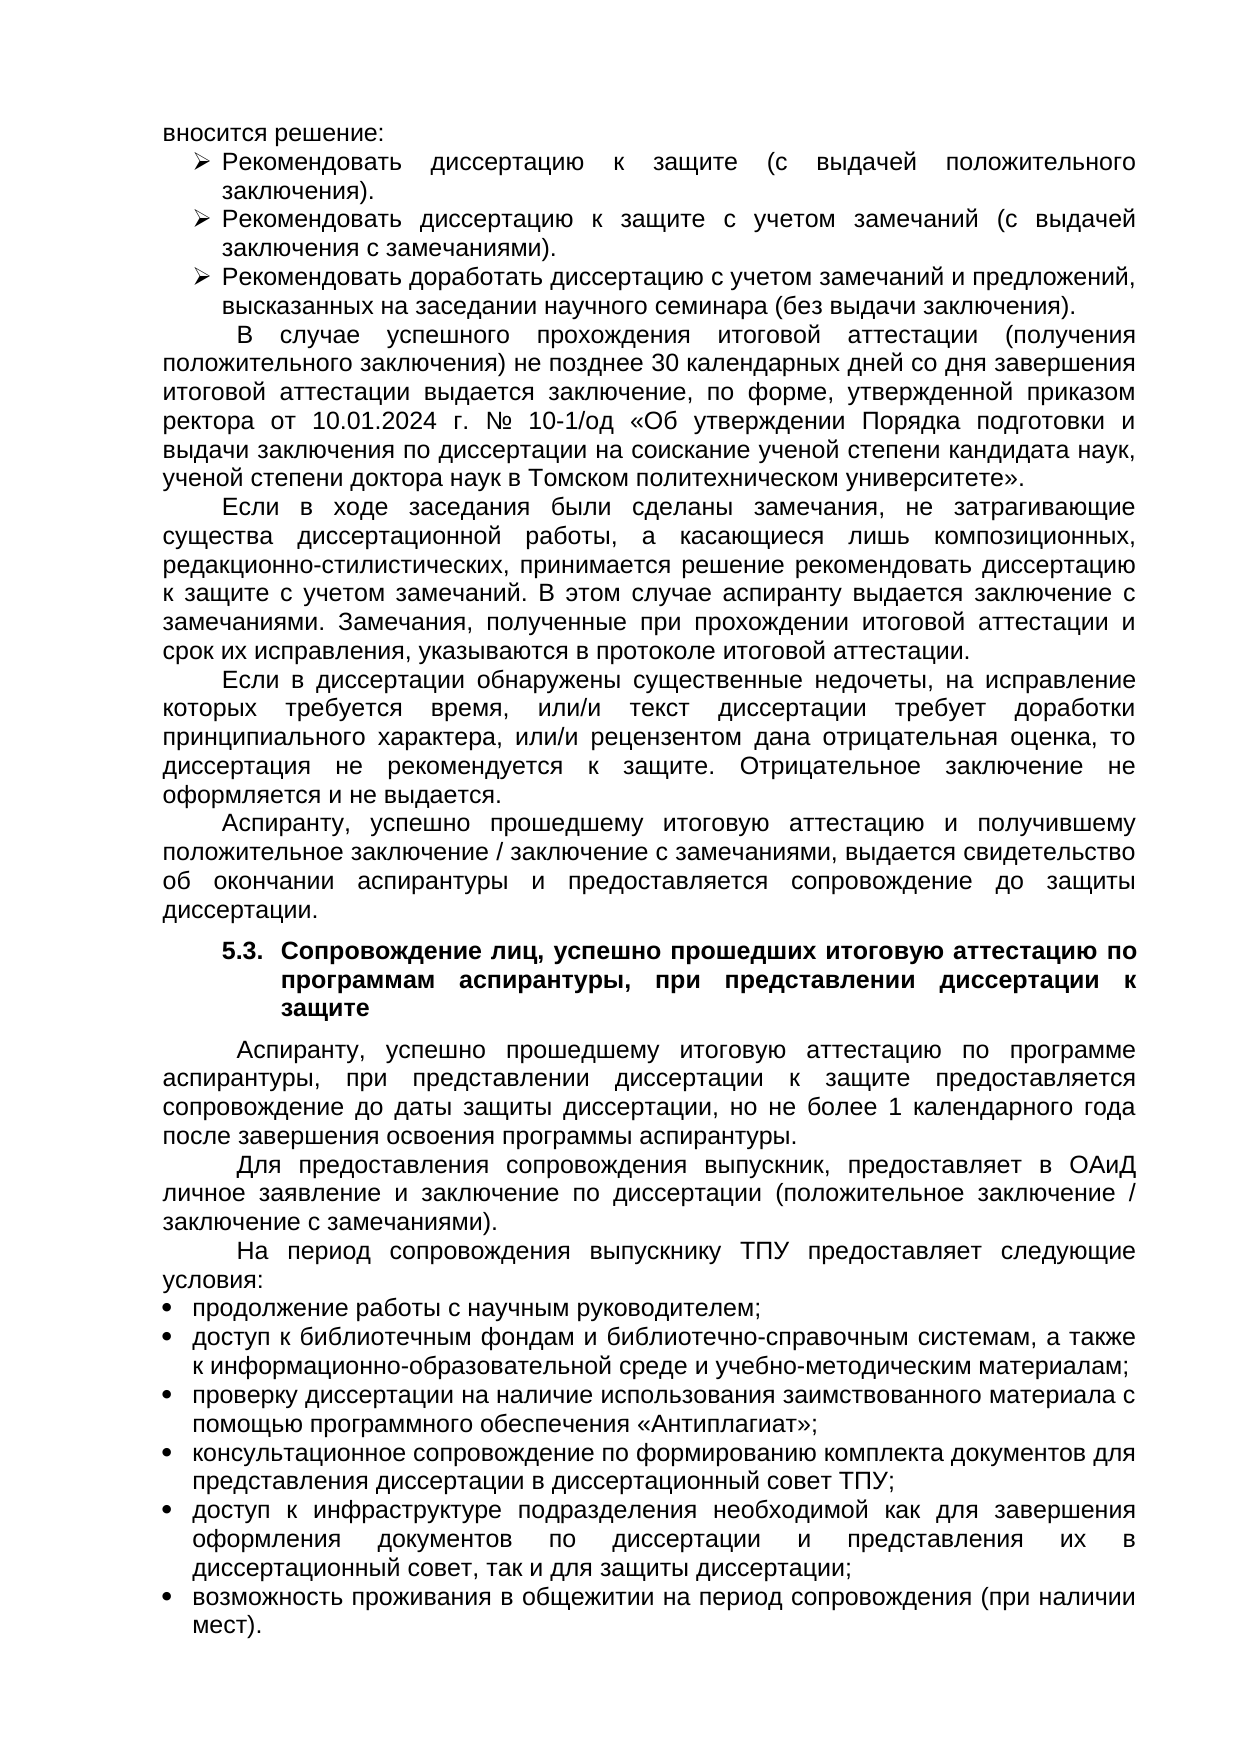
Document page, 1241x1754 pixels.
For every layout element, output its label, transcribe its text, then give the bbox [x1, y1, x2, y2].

list Рекомендовать диссертацию к защите с учетом замечаний (с выдачей заключения с замечаниями). [192, 204, 1137, 262]
list доступ к инфраструктуре подразделения необходимой как для завершения оформления документов по диссертации и представления их в диссертационный совет, так и для защиты диссертации; [162, 1495, 1137, 1581]
list проверку диссертации на наличие использования заимствованного материала с помощью программного обеспечения «Антиплагиат»; [162, 1380, 1137, 1437]
text Аспиранту, успешно прошедшему итоговую аттестацию и получившему положительное заключение / заключение с замечаниями, выдается свидетельство об окончании аспирантуры и предоставляется сопровождение до защиты диссертации. [162, 808, 1137, 923]
text В случае успешного прохождения итоговой аттестации (получения положительного заключения) не позднее 30 календарных дней со дня завершения итоговой аттестации выдается заключение, по форме, утвержденной приказом ректора от 10.01.2024 г. № 10-1/од «Об утверждении Порядка подготовки и выдачи заключения по диссертации на соискание ученой степени кандидата наук, ученой степени доктора наук в Томском политехническом университете». [162, 320, 1137, 492]
text На период сопровождения выпускнику ТПУ предоставляет следующие условия: [162, 1236, 1137, 1293]
text Если в ходе заседания были сделаны замечания, не затрагивающие существа диссертационной работы, а касающиеся лишь композиционных, редакционно-стилистических, принимается решение рекомендовать диссертацию к защите с учетом замечаний. В этом случае аспиранту выдается заключение с замечаниями. Замечания, полученные при прохождении итоговой аттестации и срок их исправления, указываются в протоколе итоговой аттестации. [162, 492, 1137, 665]
text Для предоставления сопровождения выпускник, предоставляет в ОАиД личное заявление и заключение по диссертации (положительное заключение / заключение с замечаниями). [162, 1150, 1137, 1236]
list продолжение работы с научным руководителем; [162, 1293, 1137, 1322]
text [162, 118, 1137, 147]
list Рекомендовать доработать диссертацию с учетом замечаний и предложений, высказанных на заседании научного семинара (без выдачи заключения). [192, 262, 1137, 320]
list доступ к библиотечным фондам и библиотечно-справочным системам, а также к информационно-образовательной среде и учебно-методическим материалам; [162, 1322, 1137, 1380]
list Сопровождение лиц, успешно прошедших итоговую аттестацию по программам аспирантуры, при представлении диссертации к защите [222, 936, 1137, 1022]
list Рекомендовать диссертацию к защите (с выдачей положительного заключения). [192, 147, 1137, 204]
list консультационное сопровождение по формированию комплекта документов для представления диссертации в диссертационный совет ТПУ; [162, 1437, 1137, 1495]
list возможность проживания в общежитии на период сопровождения (при наличии мест). [162, 1581, 1137, 1639]
text Аспиранту, успешно прошедшему итоговую аттестацию по программе аспирантуры, при представлении диссертации к защите предоставляется сопровождение до даты защиты диссертации, но не более 1 календарного года после завершения освоения программы аспирантуры. [162, 1035, 1137, 1150]
text Если в диссертации обнаружены существенные недочеты, на исправление которых требуется время, или/и текст диссертации требует доработки принципиального характера, или/и рецензентом дана отрицательная оценка, то диссертация не рекомендуется к защите. Отрицательное заключение не оформляется и не выдается. [162, 665, 1137, 808]
